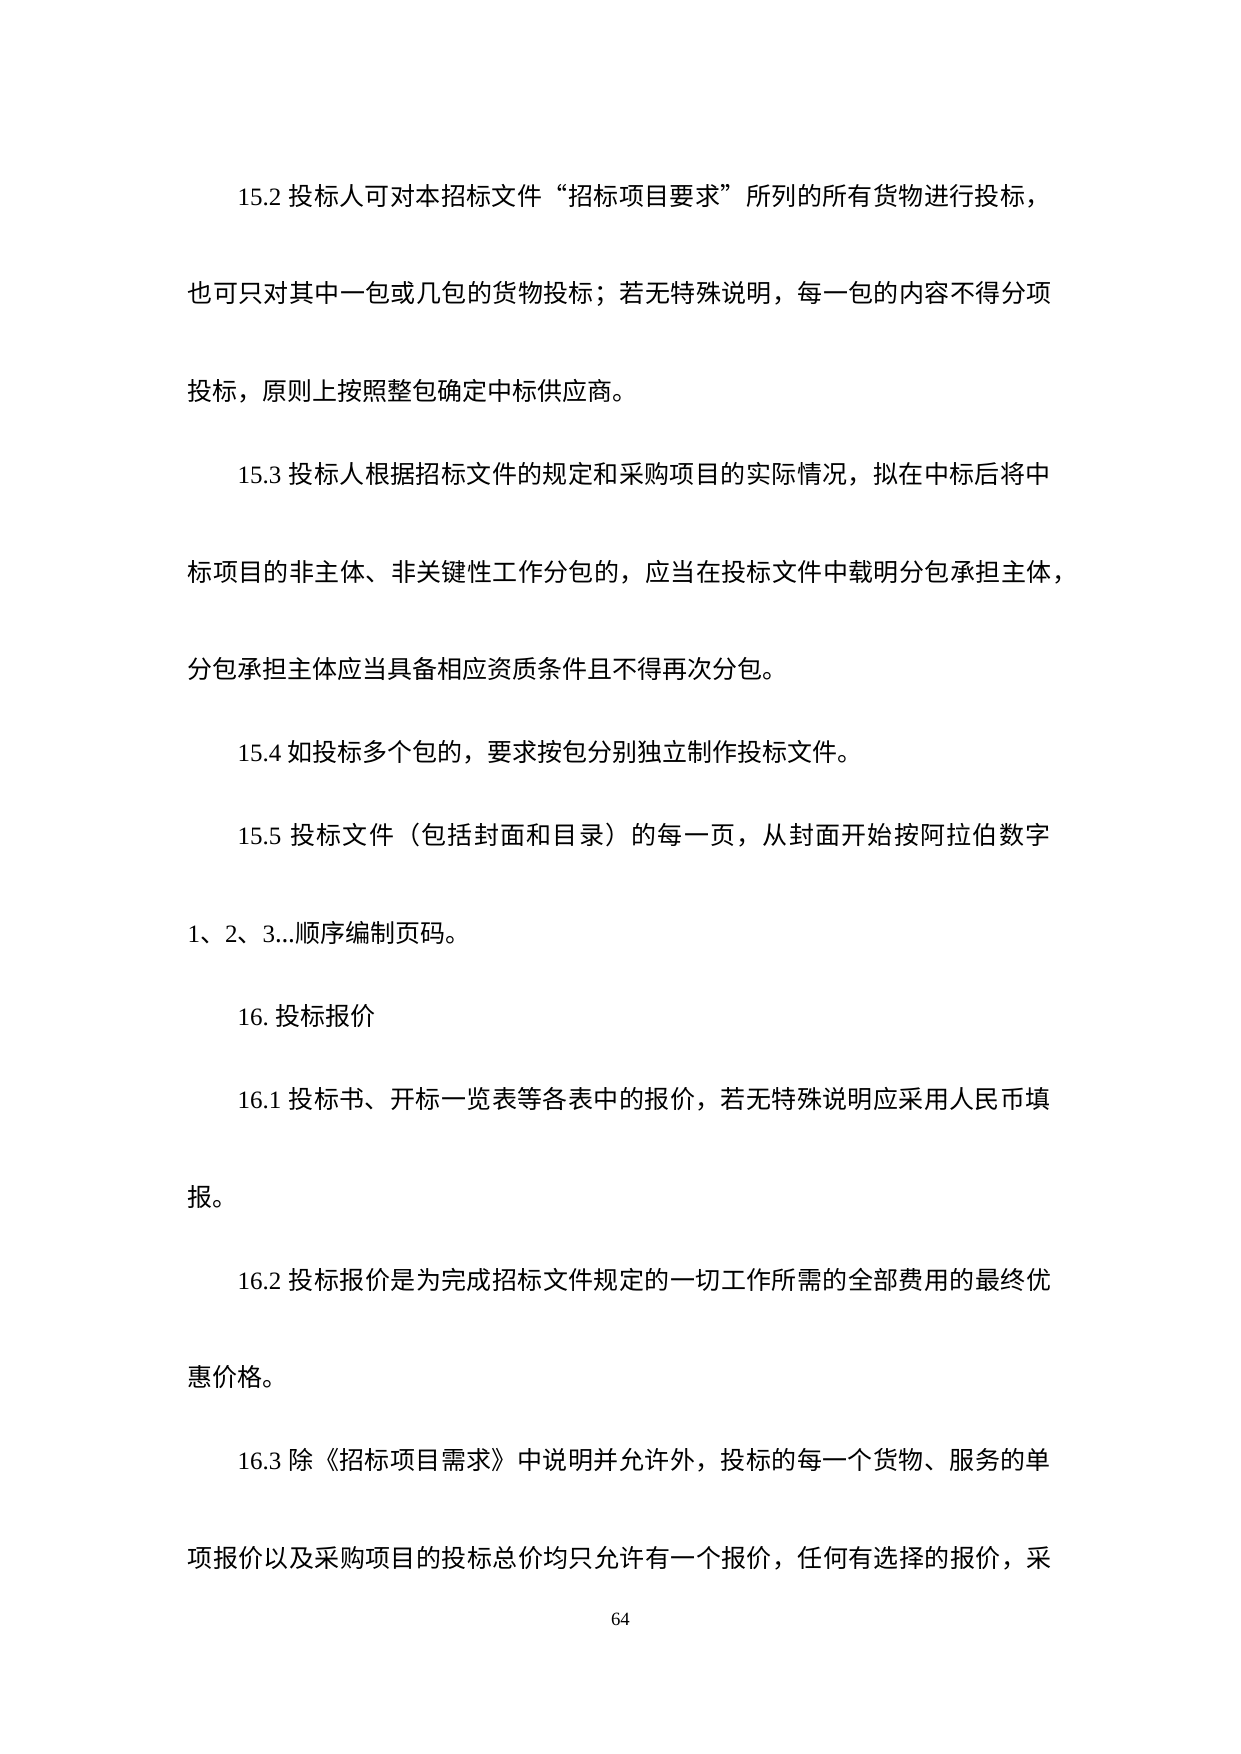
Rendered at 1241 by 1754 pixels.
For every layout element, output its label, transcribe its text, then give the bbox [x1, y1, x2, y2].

text 16. 投标报价 [187, 982, 1053, 1047]
text 15.5 投标文件（包括封面和目录）的每一页，从封面开始按阿拉伯数字1、2、3…顺序编制页码。 [187, 801, 1053, 964]
text 15.3 投标人根据招标文件的规定和采购项目的实际情况，拟在中标后将中标项目的非主体、非关键性工作分包的，应当在投标文件中载明分包承担主体，分包承担主体应当具备相应资质条件且不得再次分包。 [187, 440, 1053, 700]
text 15.4 如投标多个包的，要求按包分别独立制作投标文件。 [187, 718, 1053, 783]
text 15.2 投标人可对本招标文件“招标项目要求”所列的所有货物进行投标，也可只对其中一包或几包的货物投标；若无特殊说明，每一包的内容不得分项投标，原则上按照整包确定中标供应商。 [187, 162, 1053, 422]
text 16.1 投标书、开标一览表等各表中的报价，若无特殊说明应采用人民币填报。 [187, 1065, 1053, 1228]
text 16.2 投标报价是为完成招标文件规定的一切工作所需的全部费用的最终优惠价格。 [187, 1246, 1053, 1408]
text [187, 1426, 1053, 1589]
